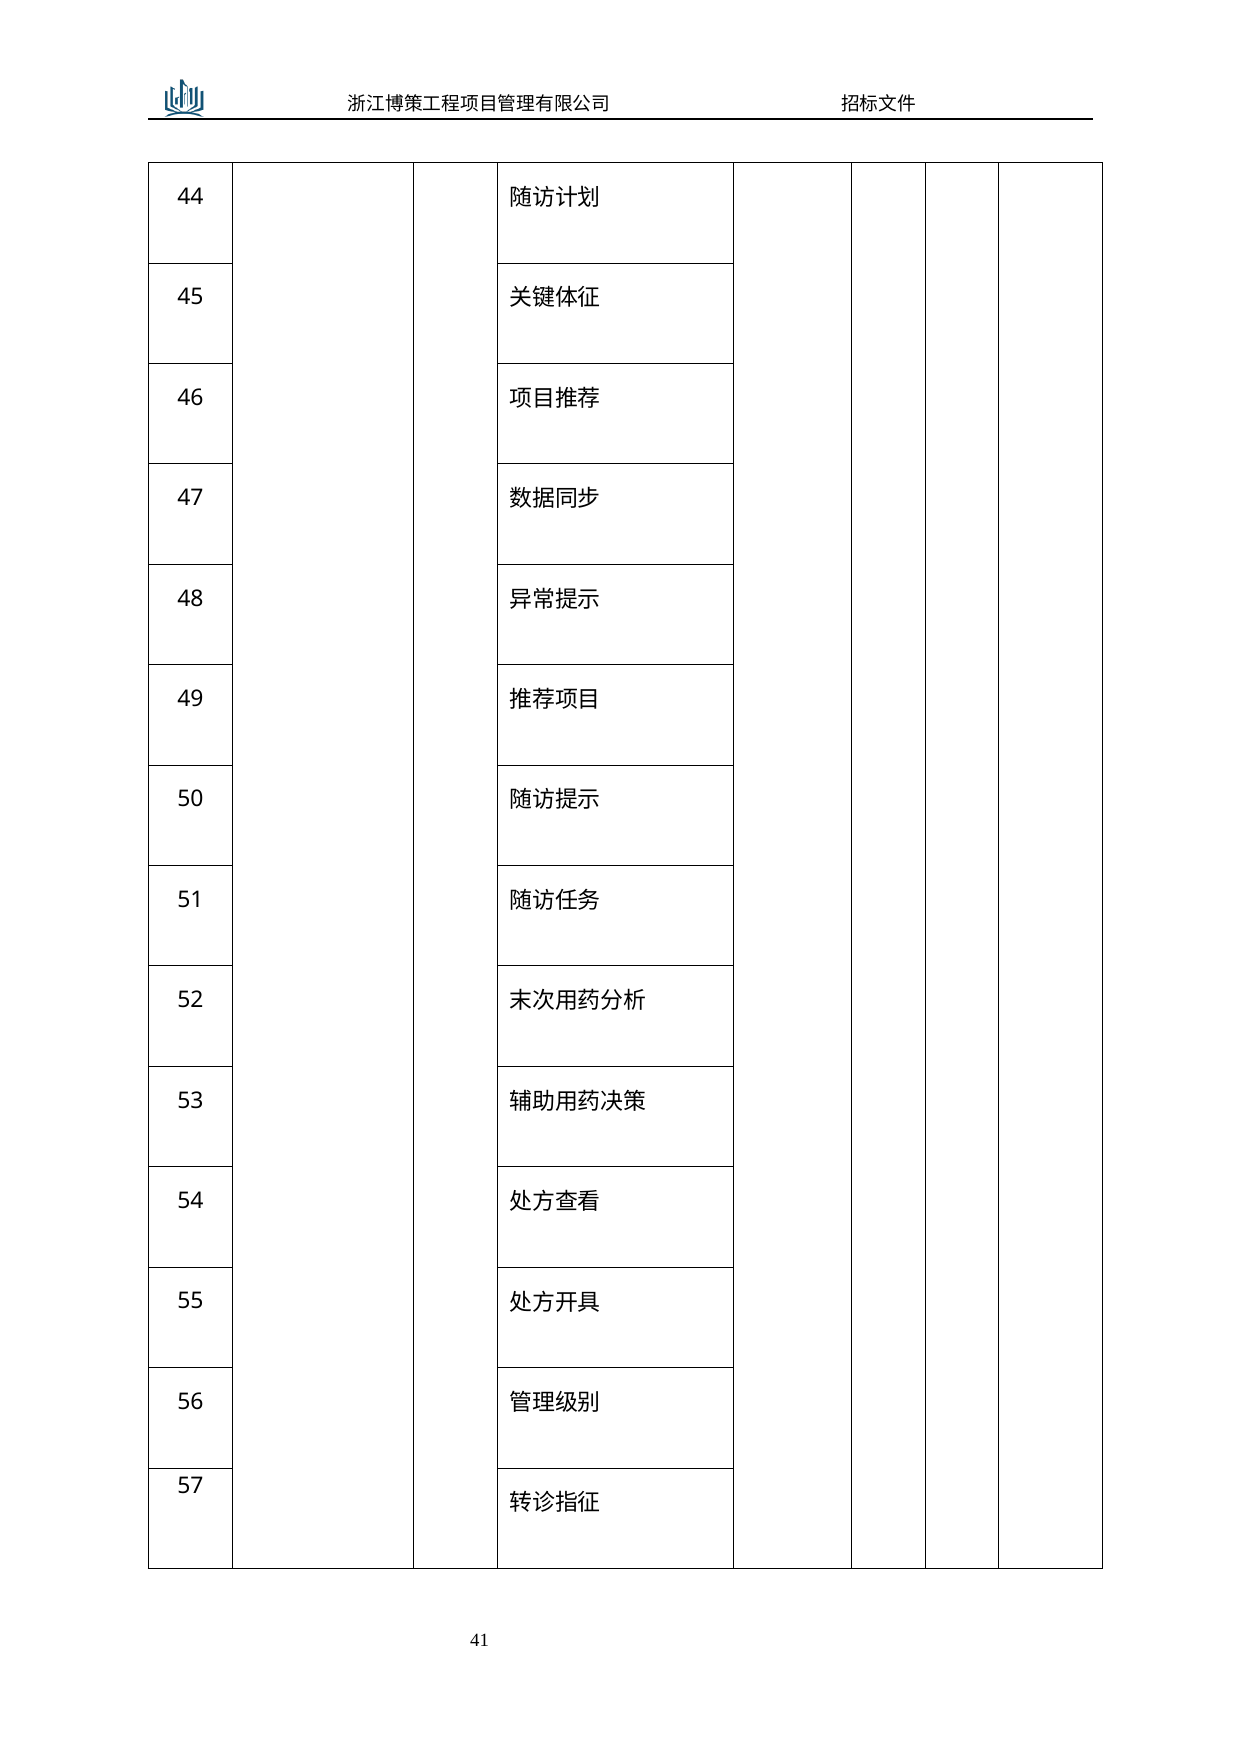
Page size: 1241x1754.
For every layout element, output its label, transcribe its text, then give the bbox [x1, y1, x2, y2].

table_cell 55 [149, 1268, 232, 1367]
table_cell 随访计划 [498, 163, 733, 262]
table_cell 48 [149, 565, 232, 664]
table_cell 推荐项目 [498, 665, 733, 764]
table_cell 辅助用药决策 [498, 1067, 733, 1166]
table_cell 随访提示 [498, 766, 733, 865]
table_cell 46 [149, 364, 232, 463]
table_cell 52 [149, 966, 232, 1066]
table_cell 异常提示 [498, 565, 733, 664]
table_cell 45 [149, 264, 232, 363]
table_cell 44 [149, 163, 232, 262]
table_cell 57 [149, 1469, 232, 1568]
table_cell 关键体征 [498, 264, 733, 363]
table_cell 处方开具 [498, 1268, 733, 1367]
table_cell 47 [149, 464, 232, 564]
table_cell 项目推荐 [498, 364, 733, 463]
table_cell 管理级别 [498, 1368, 733, 1467]
table_cell 随访任务 [498, 866, 733, 965]
picture [158, 73, 208, 118]
table_cell 数据同步 [498, 464, 733, 564]
table_cell 末次用药分析 [498, 966, 733, 1066]
table_cell 51 [149, 866, 232, 965]
table_cell 处方查看 [498, 1167, 733, 1267]
table_cell 50 [149, 766, 232, 865]
table_cell 49 [149, 665, 232, 764]
table_cell 53 [149, 1067, 232, 1166]
table_cell 54 [149, 1167, 232, 1267]
table_cell 56 [149, 1368, 232, 1467]
table_cell 转诊指征 [498, 1469, 733, 1568]
